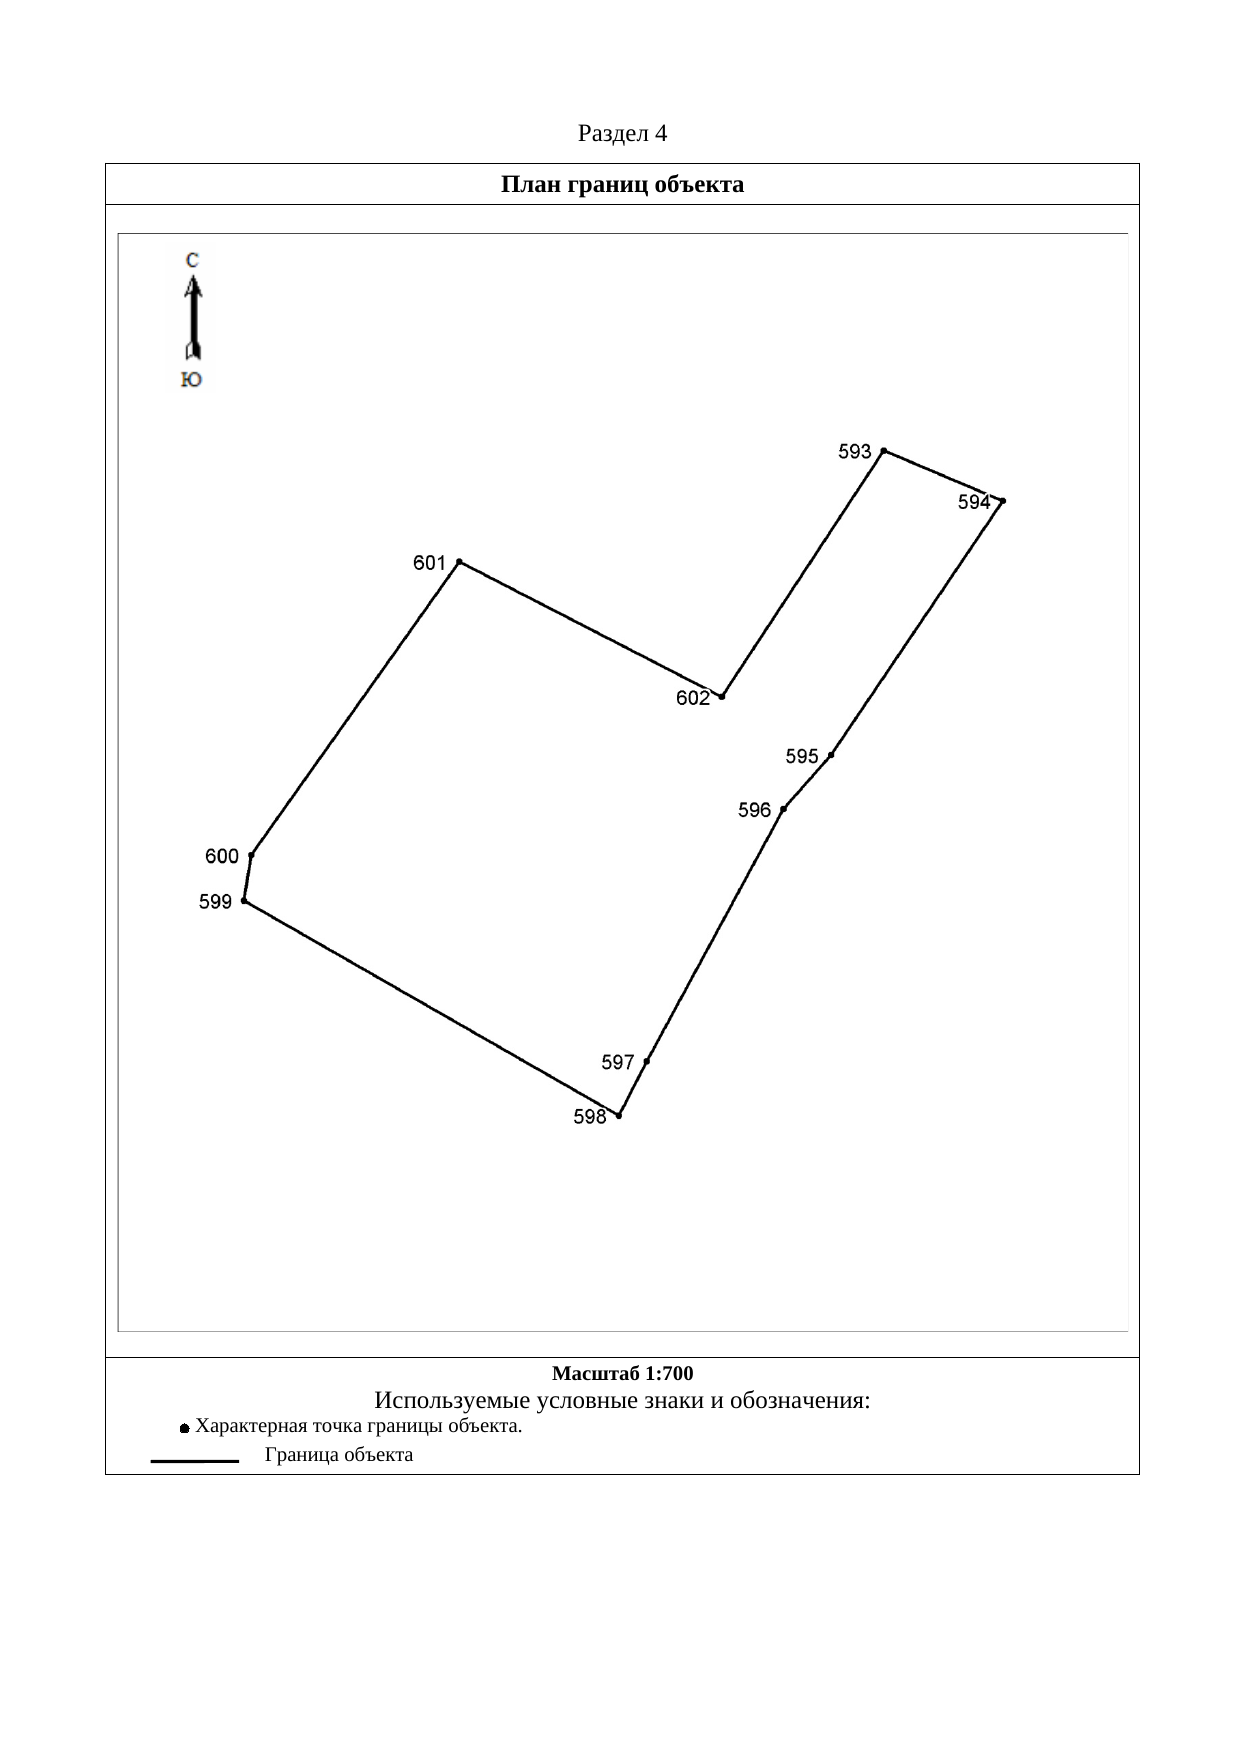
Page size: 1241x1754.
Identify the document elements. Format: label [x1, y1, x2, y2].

picture [117, 233, 1129, 1332]
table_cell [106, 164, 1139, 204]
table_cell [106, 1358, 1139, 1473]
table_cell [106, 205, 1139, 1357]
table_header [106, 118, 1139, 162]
